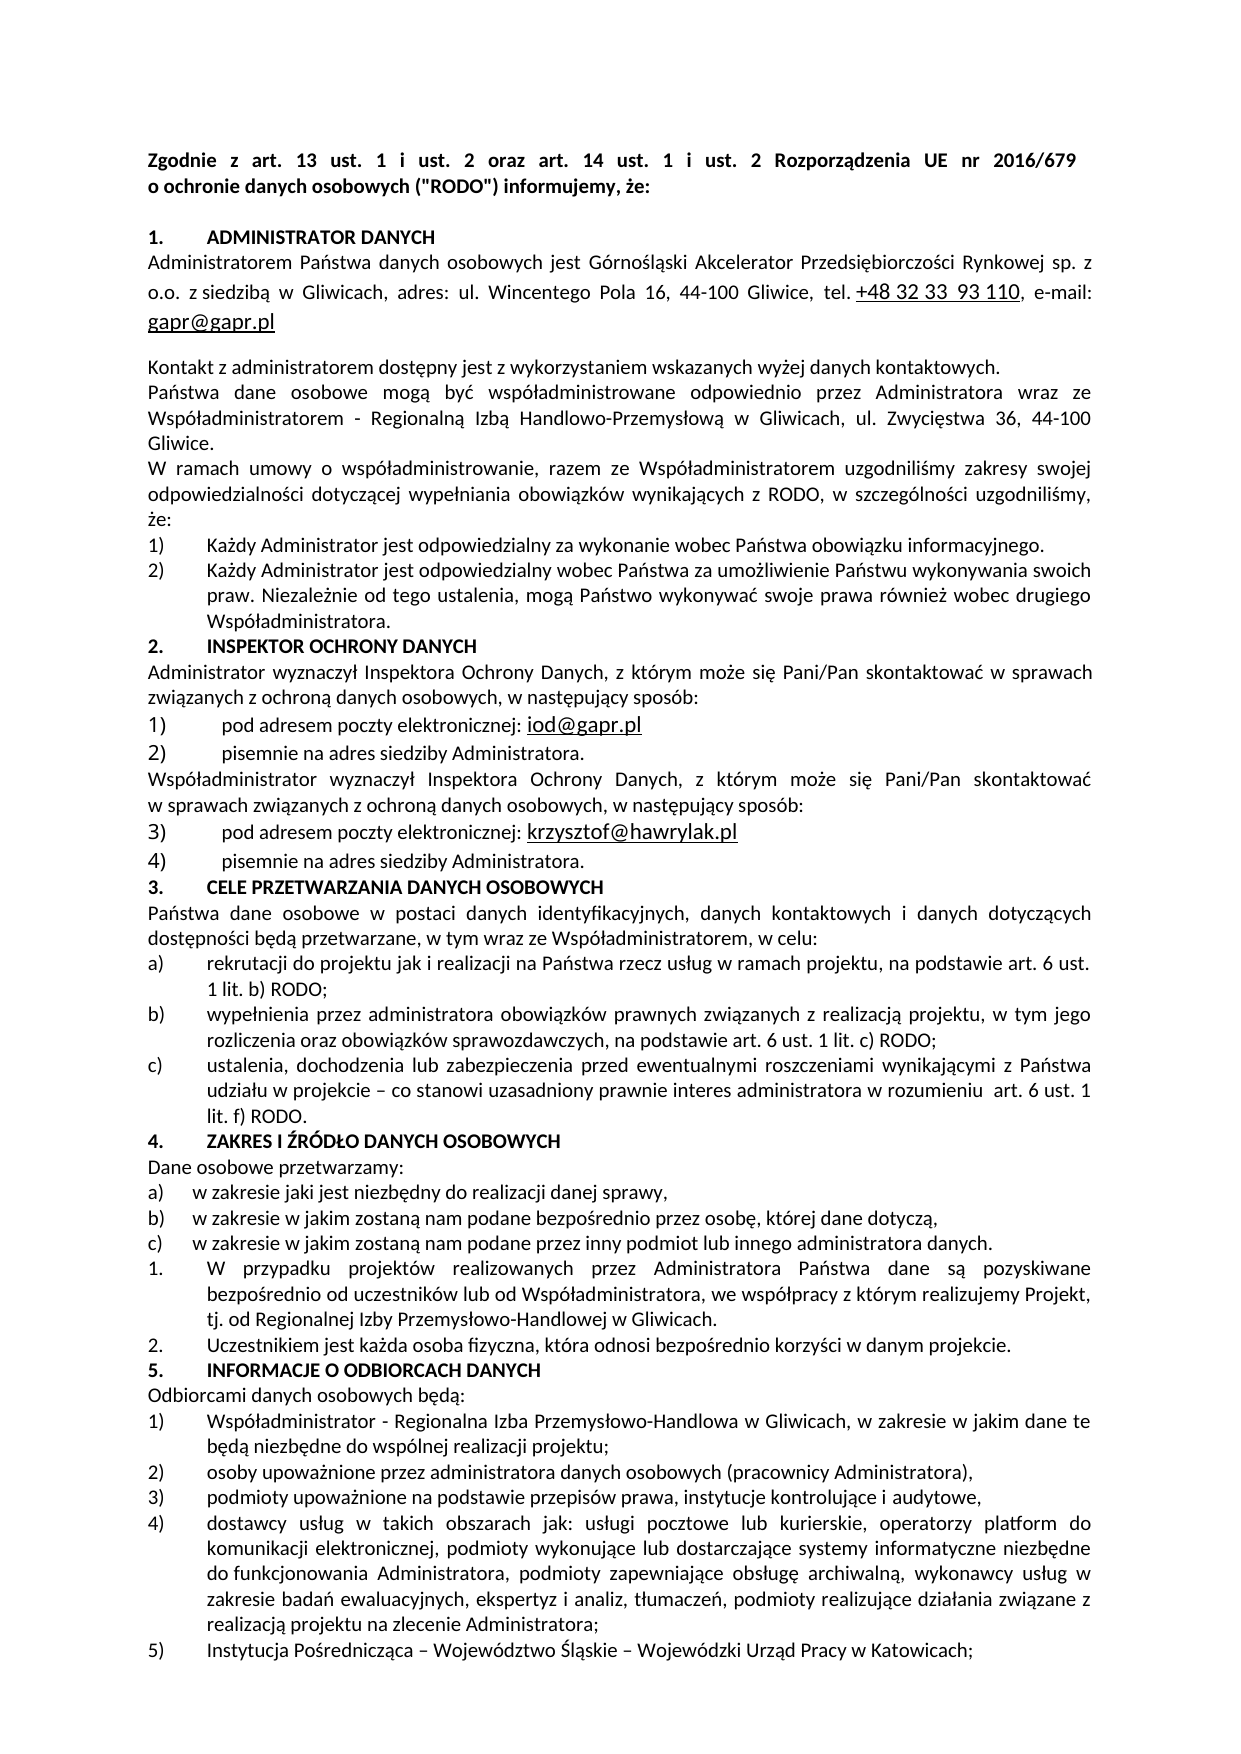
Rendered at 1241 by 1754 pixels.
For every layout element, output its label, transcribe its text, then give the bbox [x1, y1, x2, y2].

list wypełnienia przez administratora obowiązków prawnych związanych z realizacją projektu, w tym jego rozliczenia oraz obowiązków sprawozdawczych, na podstawie art. 6 ust. 1 lit. c) RODO; [148, 1001, 1093, 1052]
list ADMINISTRATOR DANYCH [148, 224, 1093, 249]
list w zakresie w jakim zostaną nam podane bezpośrednio przez osobę, której dane dotyczą, [148, 1205, 1093, 1230]
list pod adresem poczty elektronicznej: iod@gapr.pl [148, 710, 1093, 738]
list INSPEKTOR OCHRONY DANYCH [148, 633, 1093, 659]
list Instytucja Pośrednicząca – Województwo Śląskie – Wojewódzki Urząd Pracy w Katowicach; [148, 1637, 1093, 1662]
text Odbiorcami danych osobowych będą: [148, 1383, 1093, 1408]
text Kontakt z administratorem dostępny jest z wykorzystaniem wskazanych wyżej danych kontaktowych. [148, 354, 1093, 379]
text Dane osobowe przetwarzamy: [148, 1154, 1093, 1179]
text Zgodnie z art. 13 ust. 1 i ust. 2 oraz art. 14 ust. 1 i ust. 2 Rozporządzenia UE nr 2016/679 o ochronie danych osobowych ("RODO") informujemy, że: [148, 148, 1093, 198]
list pisemnie na adres siedziby Administratora. [148, 738, 1093, 767]
text Państwa dane osobowe w postaci danych identyfikacyjnych, danych kontaktowych i danych dotyczących dostępności będą przetwarzane, w tym wraz ze Współadministratorem, w celu: [148, 900, 1093, 951]
list Współadministrator - Regionalna Izba Przemysłowo-Handlowa w Gliwicach, w zakresie w jakim dane te będą niezbędne do wspólnej realizacji projektu; [148, 1408, 1093, 1459]
list osoby upoważnione przez administratora danych osobowych (pracownicy Administratora), [148, 1459, 1093, 1484]
list pisemnie na adres siedziby Administratora. [148, 846, 1093, 874]
list ZAKRES I ŹRÓDŁO DANYCH OSOBOWYCH [148, 1128, 1093, 1154]
text Administrator wyznaczył Inspektora Ochrony Danych, z którym może się Pani/Pan skontaktować w sprawach związanych z ochroną danych osobowych, w następujący sposób: [148, 659, 1093, 710]
list w zakresie jaki jest niezbędny do realizacji danej sprawy, [148, 1179, 1093, 1205]
list Każdy Administrator jest odpowiedzialny wobec Państwa za umożliwienie Państwu wykonywania swoich praw. Niezależnie od tego ustalenia, mogą Państwo wykonywać swoje prawa również wobec drugiego Współadministratora. [148, 557, 1093, 633]
list W przypadku projektów realizowanych przez Administratora Państwa dane są pozyskiwane bezpośrednio od uczestników lub od Współadministratora, we współpracy z którym realizujemy Projekt, tj. od Regionalnej Izby Przemysłowo-Handlowej w Gliwicach. [148, 1256, 1093, 1332]
list ustalenia, dochodzenia lub zabezpieczenia przed ewentualnymi roszczeniami wynikającymi z Państwa udziału w projekcie – co stanowi uzasadniony prawnie interes administratora w rozumieniu art. 6 ust. 1 lit. f) RODO. [148, 1052, 1093, 1128]
text Państwa dane osobowe mogą być współadministrowane odpowiednio przez Administratora wraz ze Współadministratorem - Regionalną Izbą Handlowo-Przemysłową w Gliwicach, ul. Zwycięstwa 36, 44-100 Gliwice. [148, 379, 1093, 456]
list dostawcy usług w takich obszarach jak: usługi pocztowe lub kurierskie, operatorzy platform do komunikacji elektronicznej, podmioty wykonujące lub dostarczające systemy informatyczne niezbędne do funkcjonowania Administratora, podmioty zapewniające obsługę archiwalną, wykonawcy usług w zakresie badań ewaluacyjnych, ekspertyz i analiz, tłumaczeń, podmioty realizujące działania związane z realizacją projektu na zlecenie Administratora; [148, 1510, 1093, 1637]
list Uczestnikiem jest każda osoba fizyczna, która odnosi bezpośrednio korzyści w danym projekcie. [148, 1332, 1093, 1357]
list INFORMACJE O ODBIORCACH DANYCH [148, 1357, 1093, 1383]
list pod adresem poczty elektronicznej: krzysztof@hawrylak.pl [148, 817, 1093, 846]
list rekrutacji do projektu jak i realizacji na Państwa rzecz usług w ramach projektu, na podstawie art. 6 ust. 1 lit. b) RODO; [148, 951, 1093, 1001]
list CELE PRZETWARZANIA DANYCH OSOBOWYCH [148, 874, 1093, 900]
text Współadministrator wyznaczył Inspektora Ochrony Danych, z którym może się Pani/Pan skontaktować w sprawach związanych z ochroną danych osobowych, w następujący sposób: [148, 767, 1093, 817]
list podmioty upoważnione na podstawie przepisów prawa, instytucje kontrolujące i audytowe, [148, 1484, 1093, 1510]
list Administratorem Państwa danych osobowych jest Górnośląski Akcelerator Przedsiębiorczości Rynkowej sp. z o.o. z siedzibą w Gliwicach, adres: ul. Wincentego Pola 16, 44-100 Gliwice, tel. +48 32 33 93 110, e-mail: gapr@gapr.pl [148, 249, 1093, 335]
list w zakresie w jakim zostaną nam podane przez inny podmiot lub innego administratora danych. [148, 1230, 1093, 1256]
text W ramach umowy o współadministrowanie, razem ze Współadministratorem uzgodniliśmy zakresy swojej odpowiedzialności dotyczącej wypełniania obowiązków wynikających z RODO, w szczególności uzgodniliśmy, że: [148, 456, 1093, 532]
list Każdy Administrator jest odpowiedzialny za wykonanie wobec Państwa obowiązku informacyjnego. [148, 532, 1093, 557]
